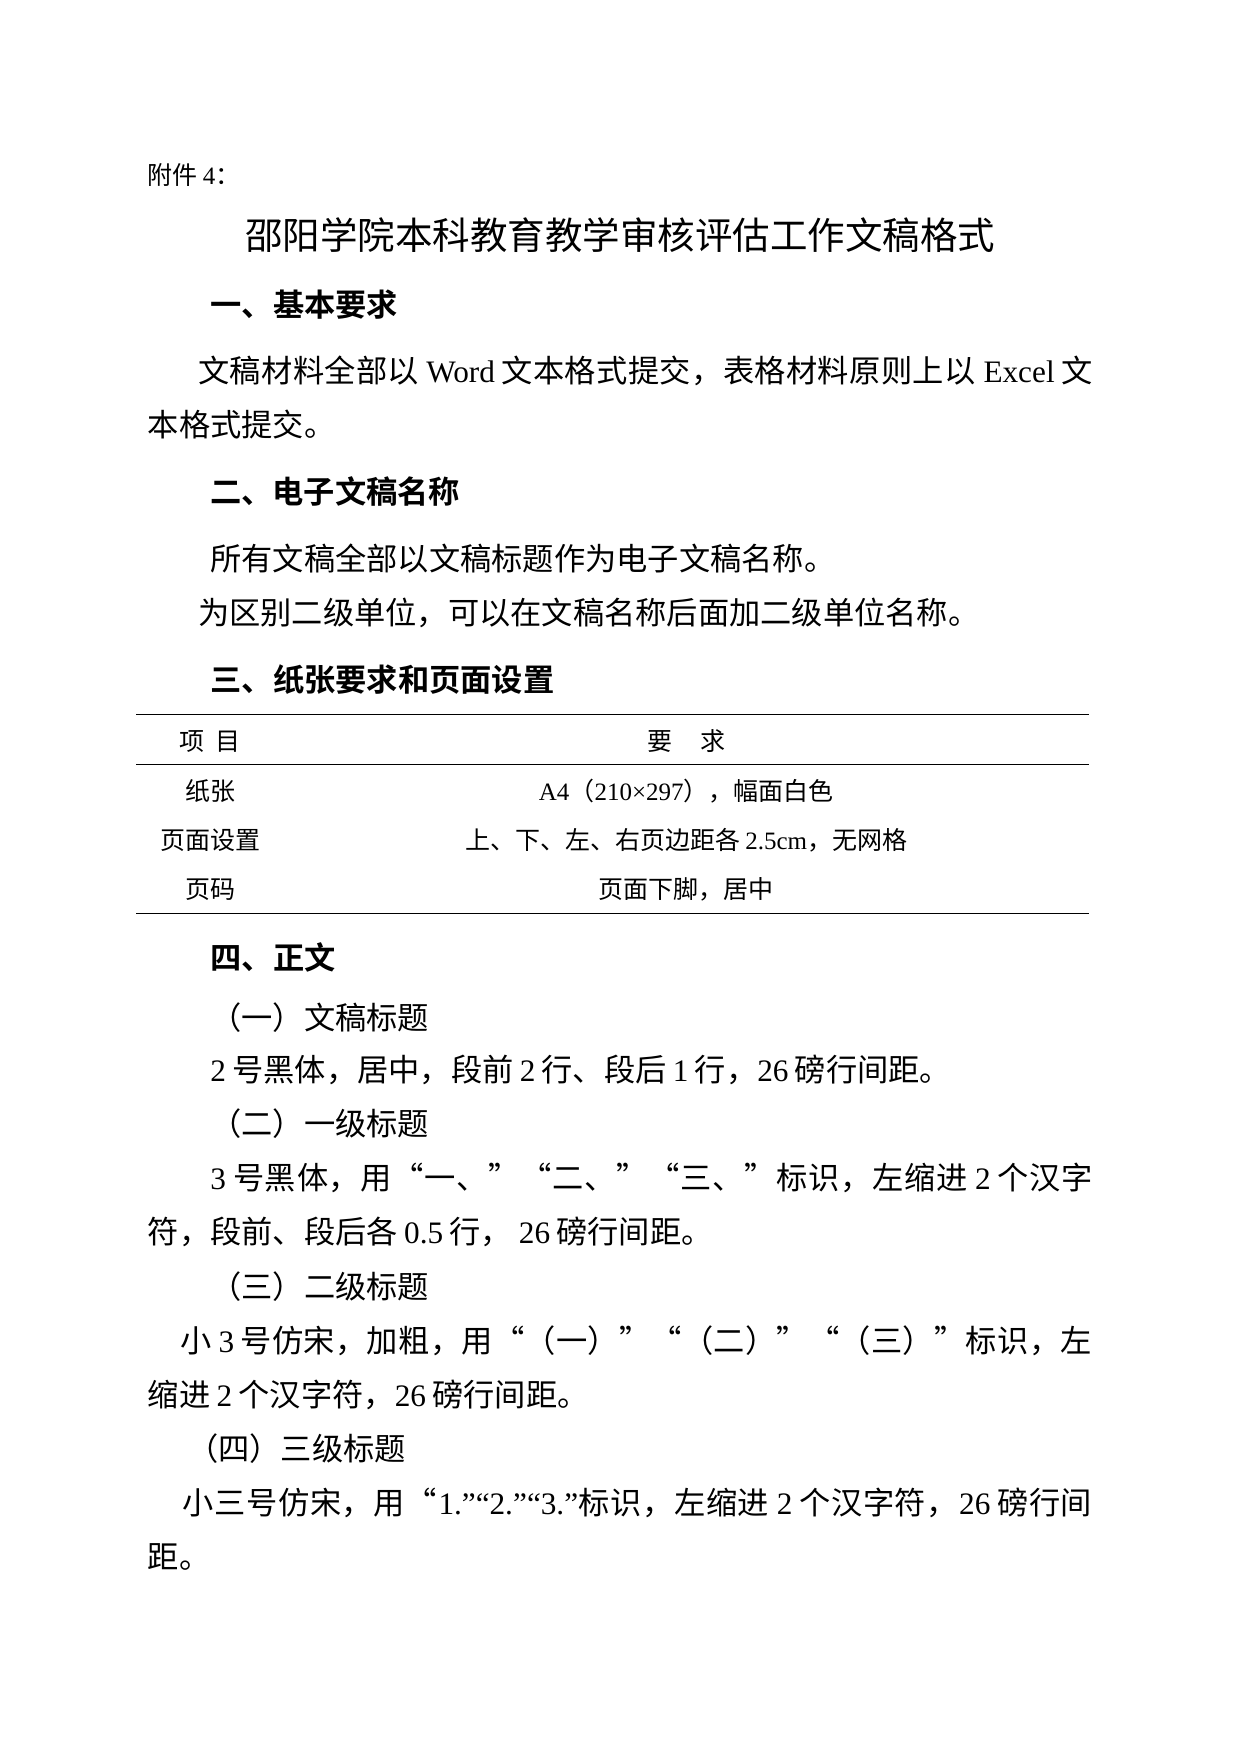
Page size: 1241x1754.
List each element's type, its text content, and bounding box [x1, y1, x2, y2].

text 为区别二级单位，可以在文稿名称后面加二级单位名称。 [148, 581, 1092, 635]
text 3号黑体，用“一、”“二、”“三、”标识，左缩进2个汉字符，段前、段后各0.5行， 26磅行间距。 [148, 1146, 1092, 1255]
text （一）文稿标题 [148, 993, 1083, 1038]
table_header 项 目 [136, 715, 284, 764]
text （四）三级标题 [148, 1417, 1092, 1471]
text （二）一级标题 [148, 1092, 1092, 1146]
table_cell 页面下脚，居中 [284, 863, 1088, 913]
text 邵阳学院本科教育教学审核评估工作文稿格式 [148, 206, 1092, 260]
text 三、纸张要求和页面设置 [148, 648, 1092, 702]
text 二、电子文稿名称 [148, 460, 1092, 514]
table_cell 页码 [136, 863, 284, 913]
text 四、正文 [148, 926, 1092, 980]
text 小三号仿宋，用“1.”“2.”“3.”标识，左缩进2个汉字符，26磅行间距。 [148, 1471, 1092, 1580]
text 所有文稿全部以文稿标题作为电子文稿名称。 [148, 527, 1092, 581]
text 文稿材料全部以Word文本格式提交，表格材料原则上以Excel文本格式提交。 [148, 339, 1092, 448]
table_cell 纸张 [136, 765, 284, 814]
table_cell 上、下、左、右页边距各2.5cm，无网格 [284, 814, 1088, 863]
text （三）二级标题 [148, 1255, 1092, 1309]
table_cell A4（210×297），幅面白色 [284, 765, 1088, 814]
table_header 要 求 [284, 715, 1088, 764]
text 2号黑体，居中，段前2行、段后1行，26磅行间距。 [148, 1038, 1092, 1092]
table_cell 页面设置 [136, 814, 284, 863]
text 小3号仿宋，加粗，用“（一）”“（二）”“（三）”标识，左缩进2个汉字符，26磅行间距。 [148, 1309, 1092, 1417]
text 附件4： [148, 148, 1092, 193]
text 一、基本要求 [148, 273, 1092, 327]
